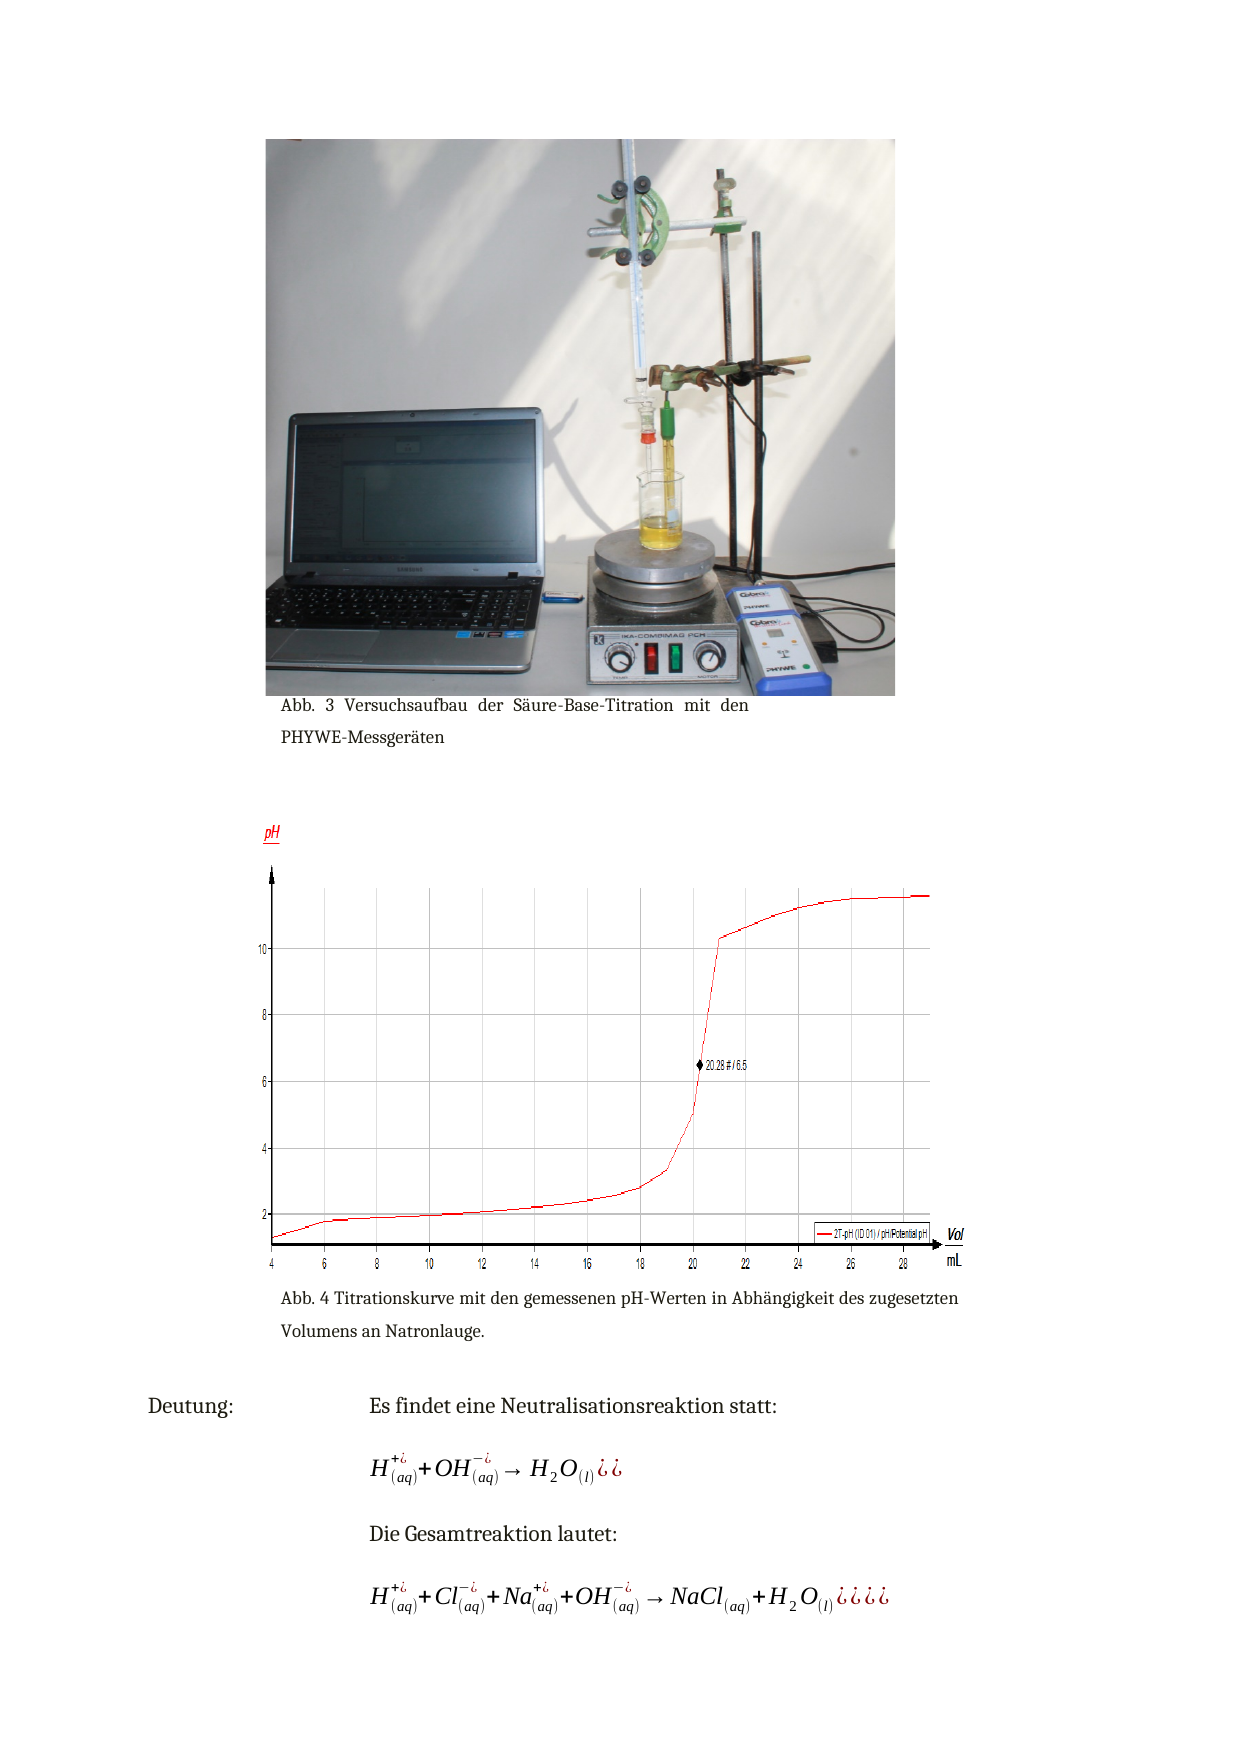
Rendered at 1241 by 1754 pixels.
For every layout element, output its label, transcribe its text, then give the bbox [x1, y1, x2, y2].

picture [254, 823, 966, 1275]
text Die Gesamtreaktion lautet: [148, 1521, 1093, 1547]
text Deutung: Es findet eine Neutralisationsreaktion statt: [148, 1393, 1093, 1419]
picture [265, 139, 896, 696]
